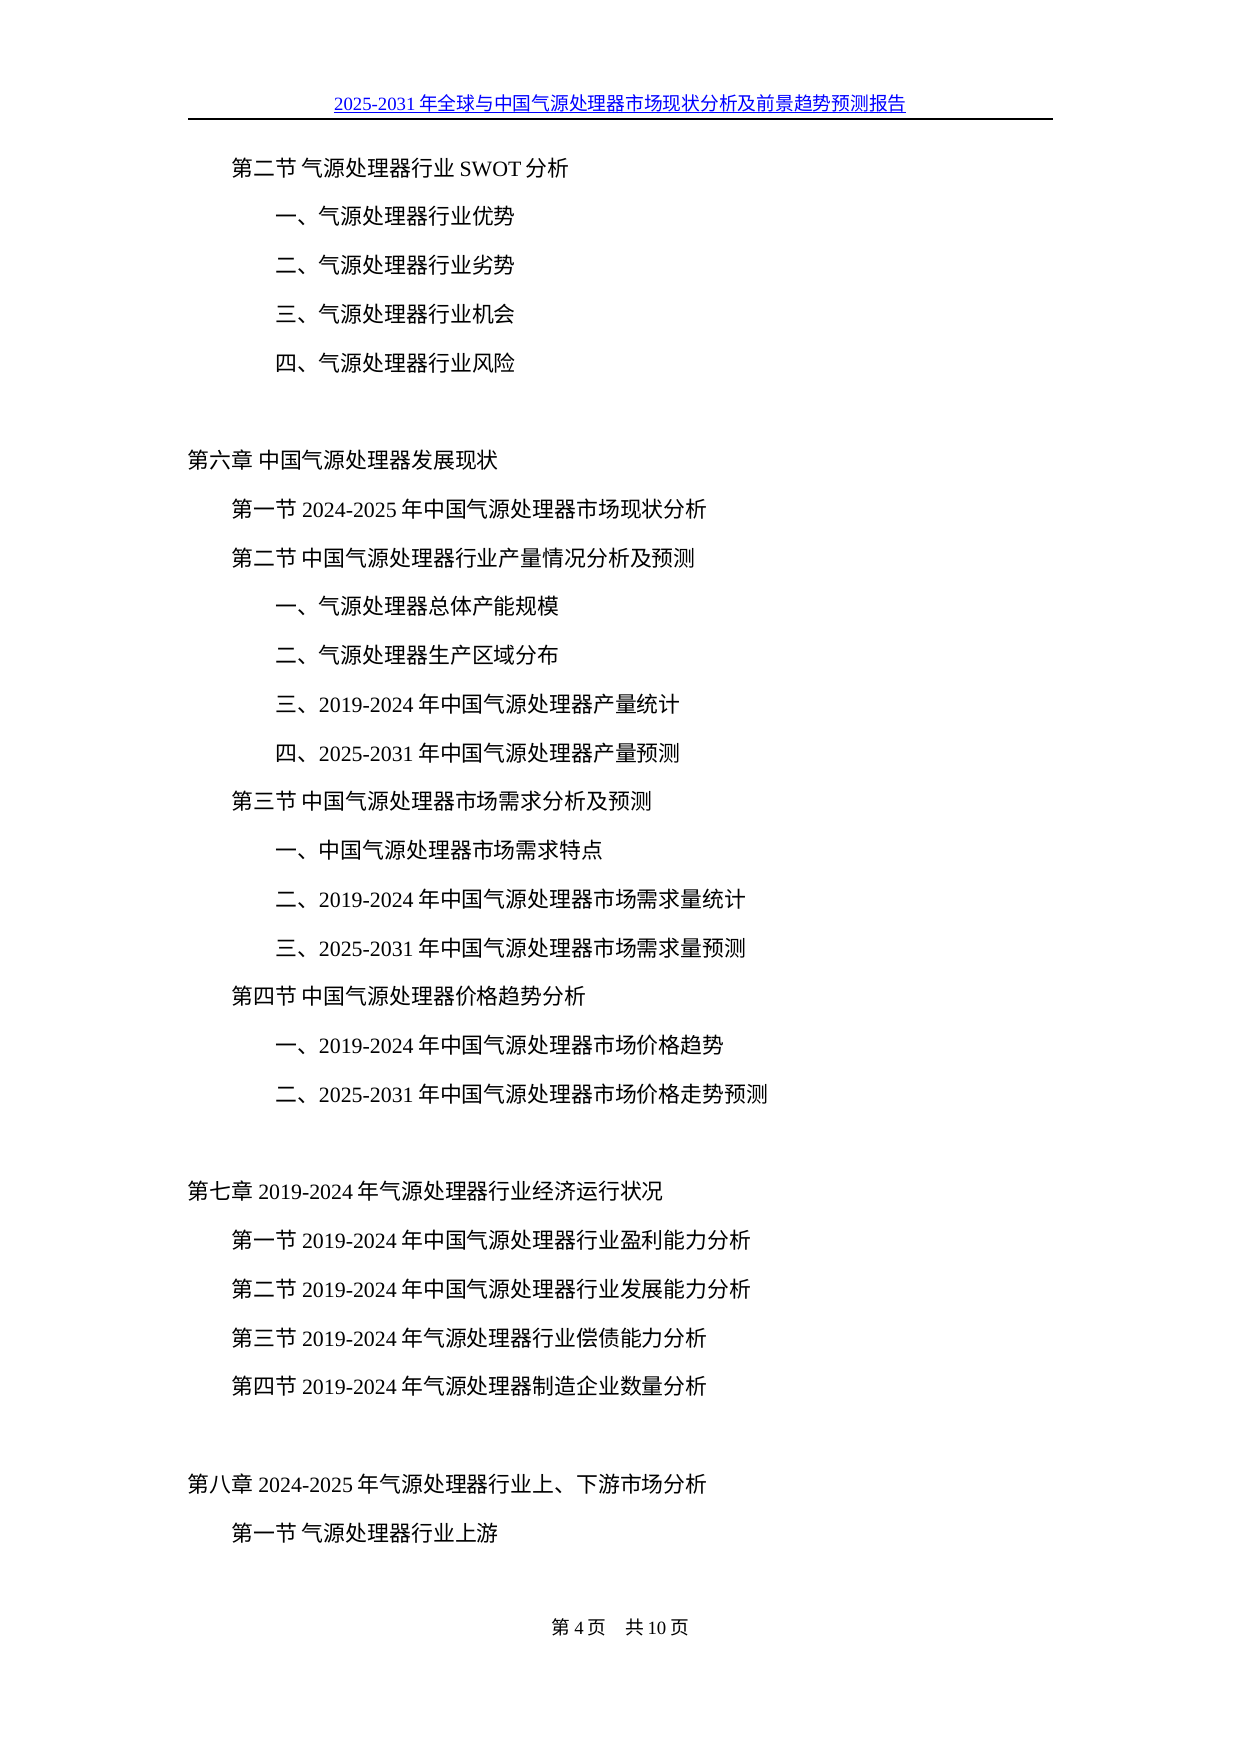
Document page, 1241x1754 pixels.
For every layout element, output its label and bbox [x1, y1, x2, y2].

text [187, 150, 1053, 1548]
